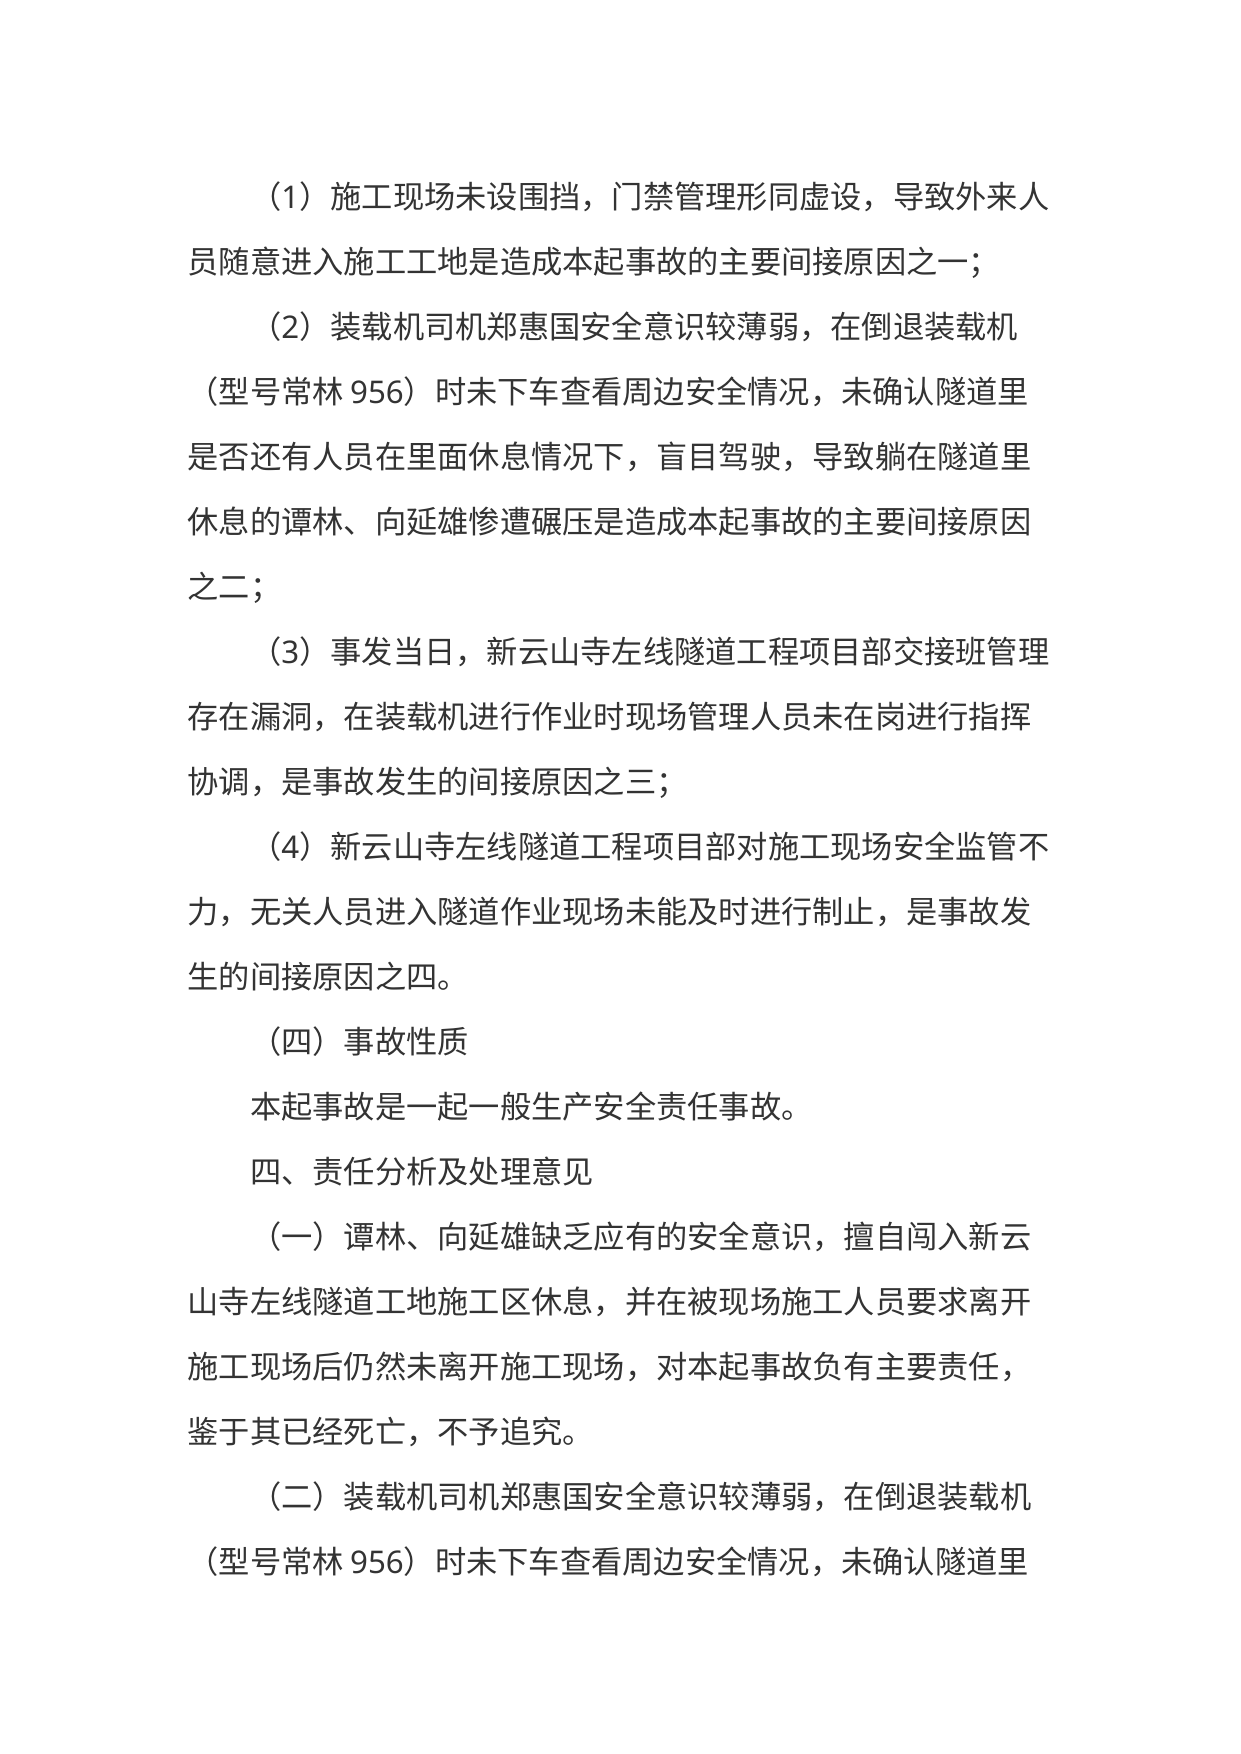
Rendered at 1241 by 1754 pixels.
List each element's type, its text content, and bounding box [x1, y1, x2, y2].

text 四、责任分析及处理意见 [187, 1137, 1053, 1202]
text （3）事发当日，新云山寺左线隧道工程项目部交接班管理存在漏洞，在装载机进行作业时现场管理人员未在岗进行指挥协调，是事故发生的间接原因之三； [187, 617, 1053, 812]
text （一）谭林、向延雄缺乏应有的安全意识，擅自闯入新云山寺左线隧道工地施工区休息，并在被现场施工人员要求离开施工现场后仍然未离开施工现场，对本起事故负有主要责任，鉴于其已经死亡，不予追究。 [187, 1202, 1053, 1462]
text （4）新云山寺左线隧道工程项目部对施工现场安全监管不力，无关人员进入隧道作业现场未能及时进行制止，是事故发生的间接原因之四。 [187, 812, 1053, 1007]
text （2）装载机司机郑惠国安全意识较薄弱，在倒退装载机（型号常林956）时未下车查看周边安全情况，未确认隧道里是否还有人员在里面休息情况下，盲目驾驶，导致躺在隧道里休息的谭林、向延雄惨遭碾压是造成本起事故的主要间接原因之二； [187, 292, 1053, 617]
text （四）事故性质 [187, 1007, 1053, 1072]
text （1）施工现场未设围挡，门禁管理形同虚设，导致外来人员随意进入施工工地是造成本起事故的主要间接原因之一； [187, 162, 1053, 292]
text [187, 1462, 1053, 1592]
text 本起事故是一起一般生产安全责任事故。 [187, 1072, 1053, 1137]
